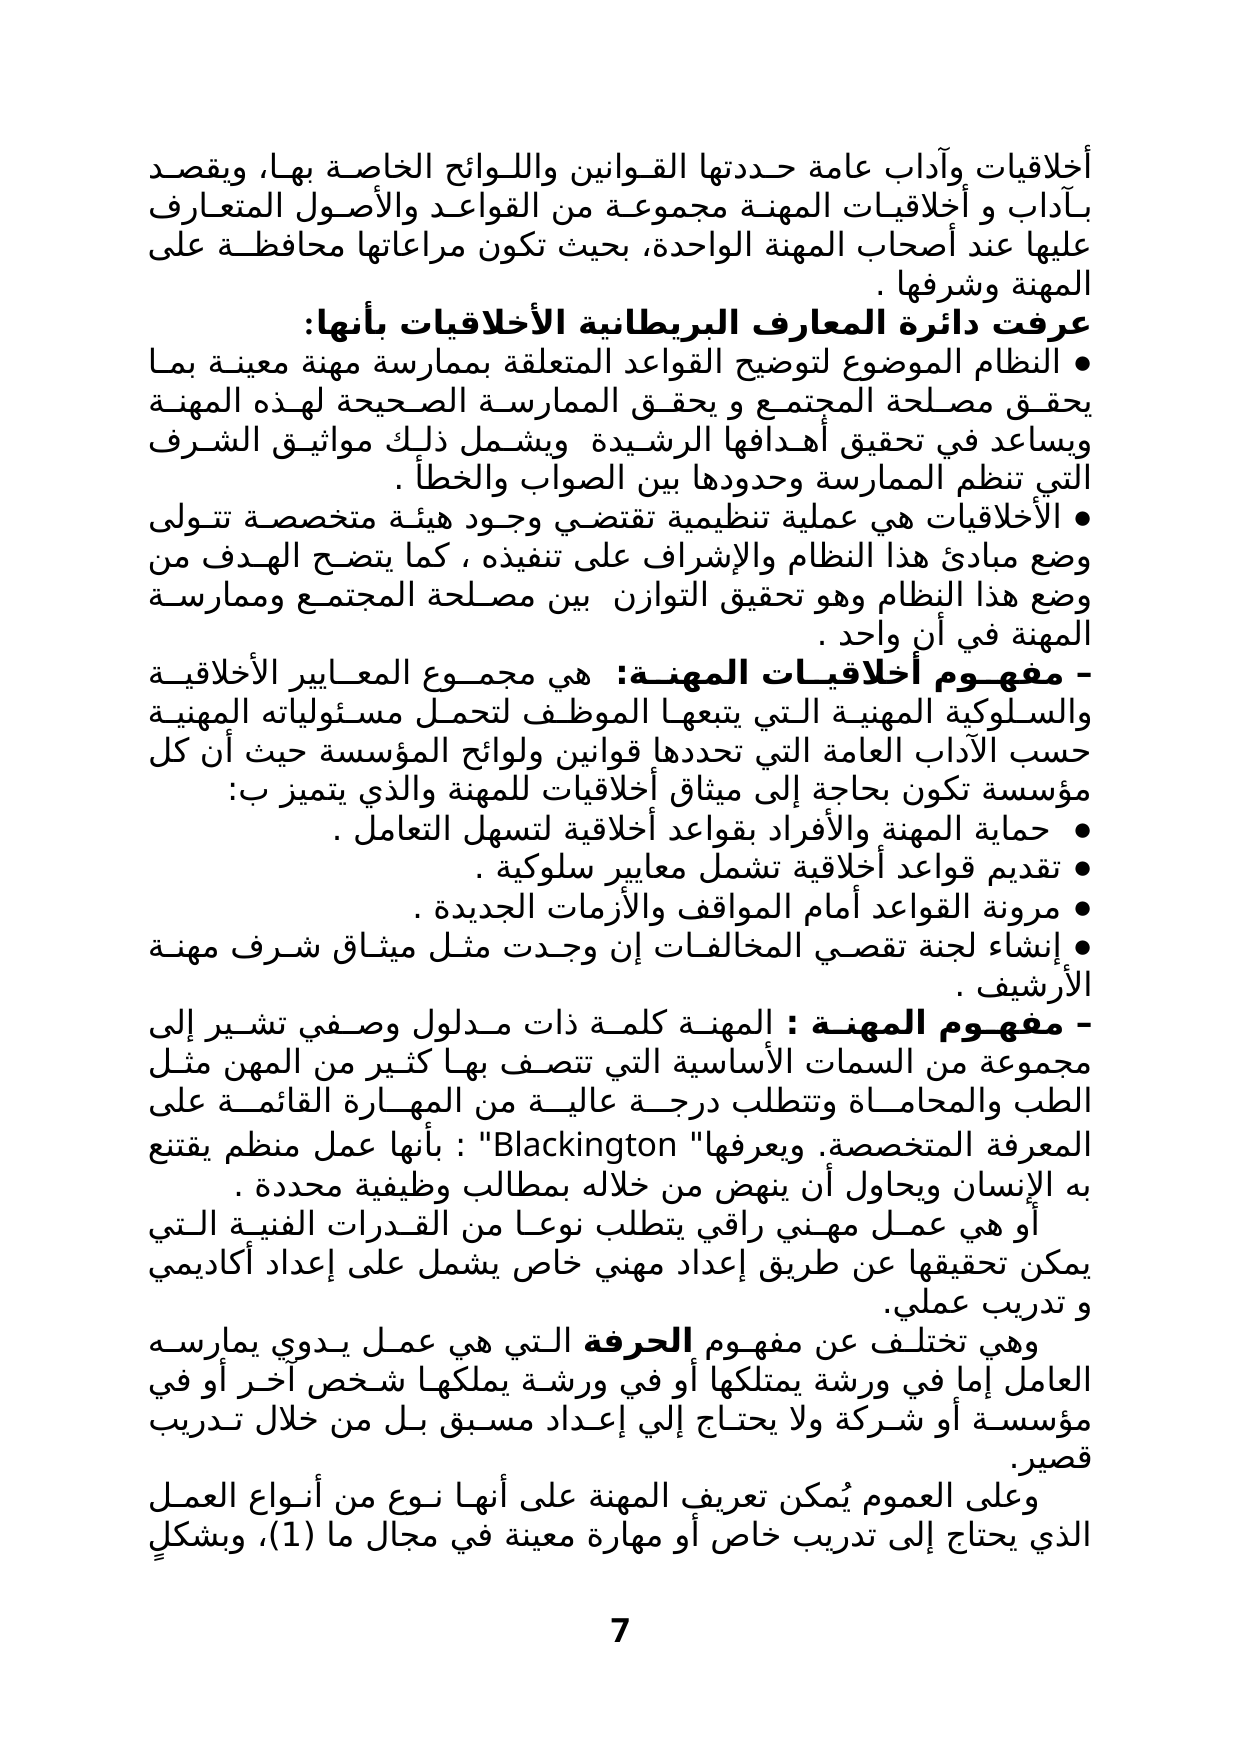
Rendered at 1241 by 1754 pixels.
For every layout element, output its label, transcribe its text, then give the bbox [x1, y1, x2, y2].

text – مفهوم المهنة : المهنة كلمة ذات مدلول وصفي تشير إلى مجموعة من السمات الأساسية التي تتصف بها كثير من المهن مثل الطب والمحاماة وتتطلب درجة عالية من المهارة القائمة على المعرفة المتخصصة. ويعرفها" Blackington" : بأنها عمل منظم يقتنع به الإنسان ويحاول أن ينهض من خلاله بمطالب وظيفية محددة . [148, 1004, 1093, 1205]
text ● تقديم قواعد أخلاقية تشمل معايير سلوكية . [148, 848, 1093, 887]
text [148, 148, 1093, 303]
text ● الأخلاقيات هي عملية تنظيمية تقتضي وجود هيئة متخصصة تتولى وضع مبادئ هذا النظام والإشراف على تنفيذه ، كما يتضح الهدف من وضع هذا النظام وهو تحقيق التوازن بين مصلحة المجتمع وممارسة المهنة في أن واحد . [148, 498, 1093, 653]
text وهي تختلف عن مفهوم الحرفة التي هي عمل يدوي يمارسه العامل إما في ورشة يمتلكها أو في ورشة يملكها شخص آخر أو في مؤسسة أو شركة ولا يحتاج إلي إعداد مسبق بل من خلال تدريب قصير. [148, 1321, 1093, 1477]
text ● النظام الموضوع لتوضيح القواعد المتعلقة بممارسة مهنة معينة بما يحقق مصلحة المجتمع و يحقق الممارسة الصحيحة لهذه المهنة ويساعد في تحقيق أهدافها الرشيدة ويشمل ذلك مواثيق الشرف التي تنظم الممارسة وحدودها بين الصواب والخطأ . [148, 342, 1093, 498]
text ● إنشاء لجنة تقصي المخالفات إن وجدت مثل ميثاق شرف مهنة الأرشيف . [148, 926, 1093, 1004]
text ● حماية المهنة والأفراد بقواعد أخلاقية لتسهل التعامل . [148, 809, 1093, 848]
text – مفهوم أخلاقيات المهنة: هي مجموع المعايير الأخلاقية والسلوكية المهنية التي يتبعها الموظف لتحمل مسئولياته المهنية حسب الآداب العامة التي تحددها قوانين ولوائح المؤسسة حيث أن كل مؤسسة تكون بحاجة إلى ميثاق أخلاقيات للمهنة والذي يتميز ب: [148, 653, 1093, 809]
text عرفت دائرة المعارف البريطانية الأخلاقيات بأنها ׃ [148, 303, 1093, 342]
text أو هي عمل مهني راقي يتطلب نوعا من القدرات الفنية التي يمكن تحقيقها عن طريق إعداد مهني خاص يشمل على إعداد أكاديمي و تدريب عملي. [148, 1205, 1093, 1321]
text ● مرونة القواعد أمام المواقف والأزمات الجديدة . [148, 887, 1093, 926]
